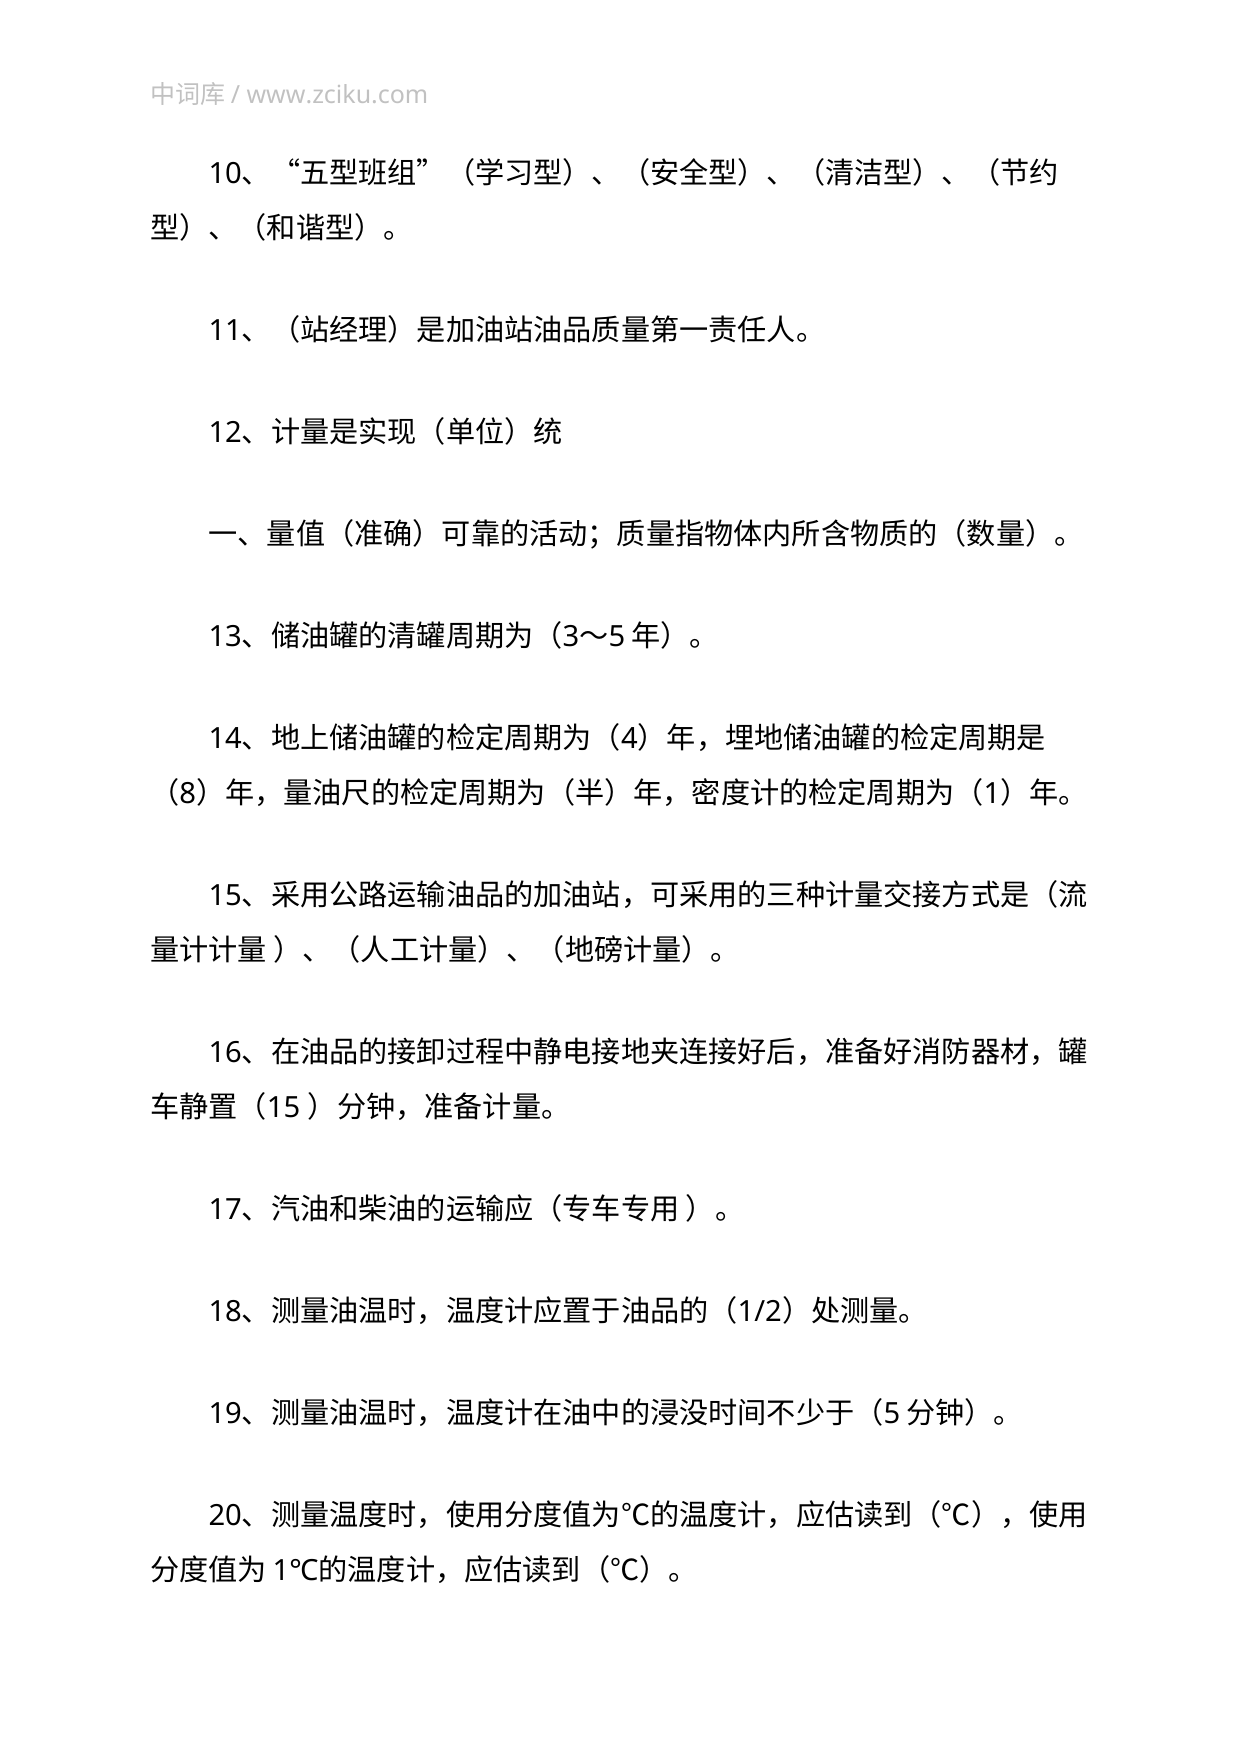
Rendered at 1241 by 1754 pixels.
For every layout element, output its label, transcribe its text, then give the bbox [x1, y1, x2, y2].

text 13、储油罐的清罐周期为（3～5年）。 [150, 612, 1090, 655]
text 11、（站经理）是加油站油品质量第一责任人。 [150, 307, 1090, 349]
text 15、采用公路运输油品的加油站，可采用的三种计量交接方式是（流量计计量 ）、（人工计量）、（地磅计量）。 [150, 871, 1090, 969]
text 10、“五型班组”（学习型）、（安全型）、（清洁型）、（节约型）、（和谐型）。 [150, 150, 1090, 247]
text 16、在油品的接卸过程中静电接地夹连接好后，准备好消防器材，罐车静置（15 ）分钟，准备计量。 [150, 1028, 1090, 1126]
text 12、计量是实现（单位）统 [150, 409, 1090, 451]
text 19、测量油温时，温度计在油中的浸没时间不少于（5分钟）。 [150, 1389, 1090, 1432]
text 17、汽油和柴油的运输应（专车专用 ）。 [150, 1185, 1090, 1228]
text 14、地上储油罐的检定周期为（4）年，埋地储油罐的检定周期是（8）年，量油尺的检定周期为（半）年，密度计的检定周期为（1）年。 [150, 714, 1090, 812]
text 20、测量温度时，使用分度值为℃的温度计，应估读到（℃），使用分度值为1℃的温度计，应估读到（℃）。 [150, 1491, 1090, 1588]
text 一、量值（准确）可靠的活动；质量指物体内所含物质的（数量）。 [150, 511, 1090, 553]
text 18、测量油温时，温度计应置于油品的（1/2）处测量。 [150, 1287, 1090, 1329]
